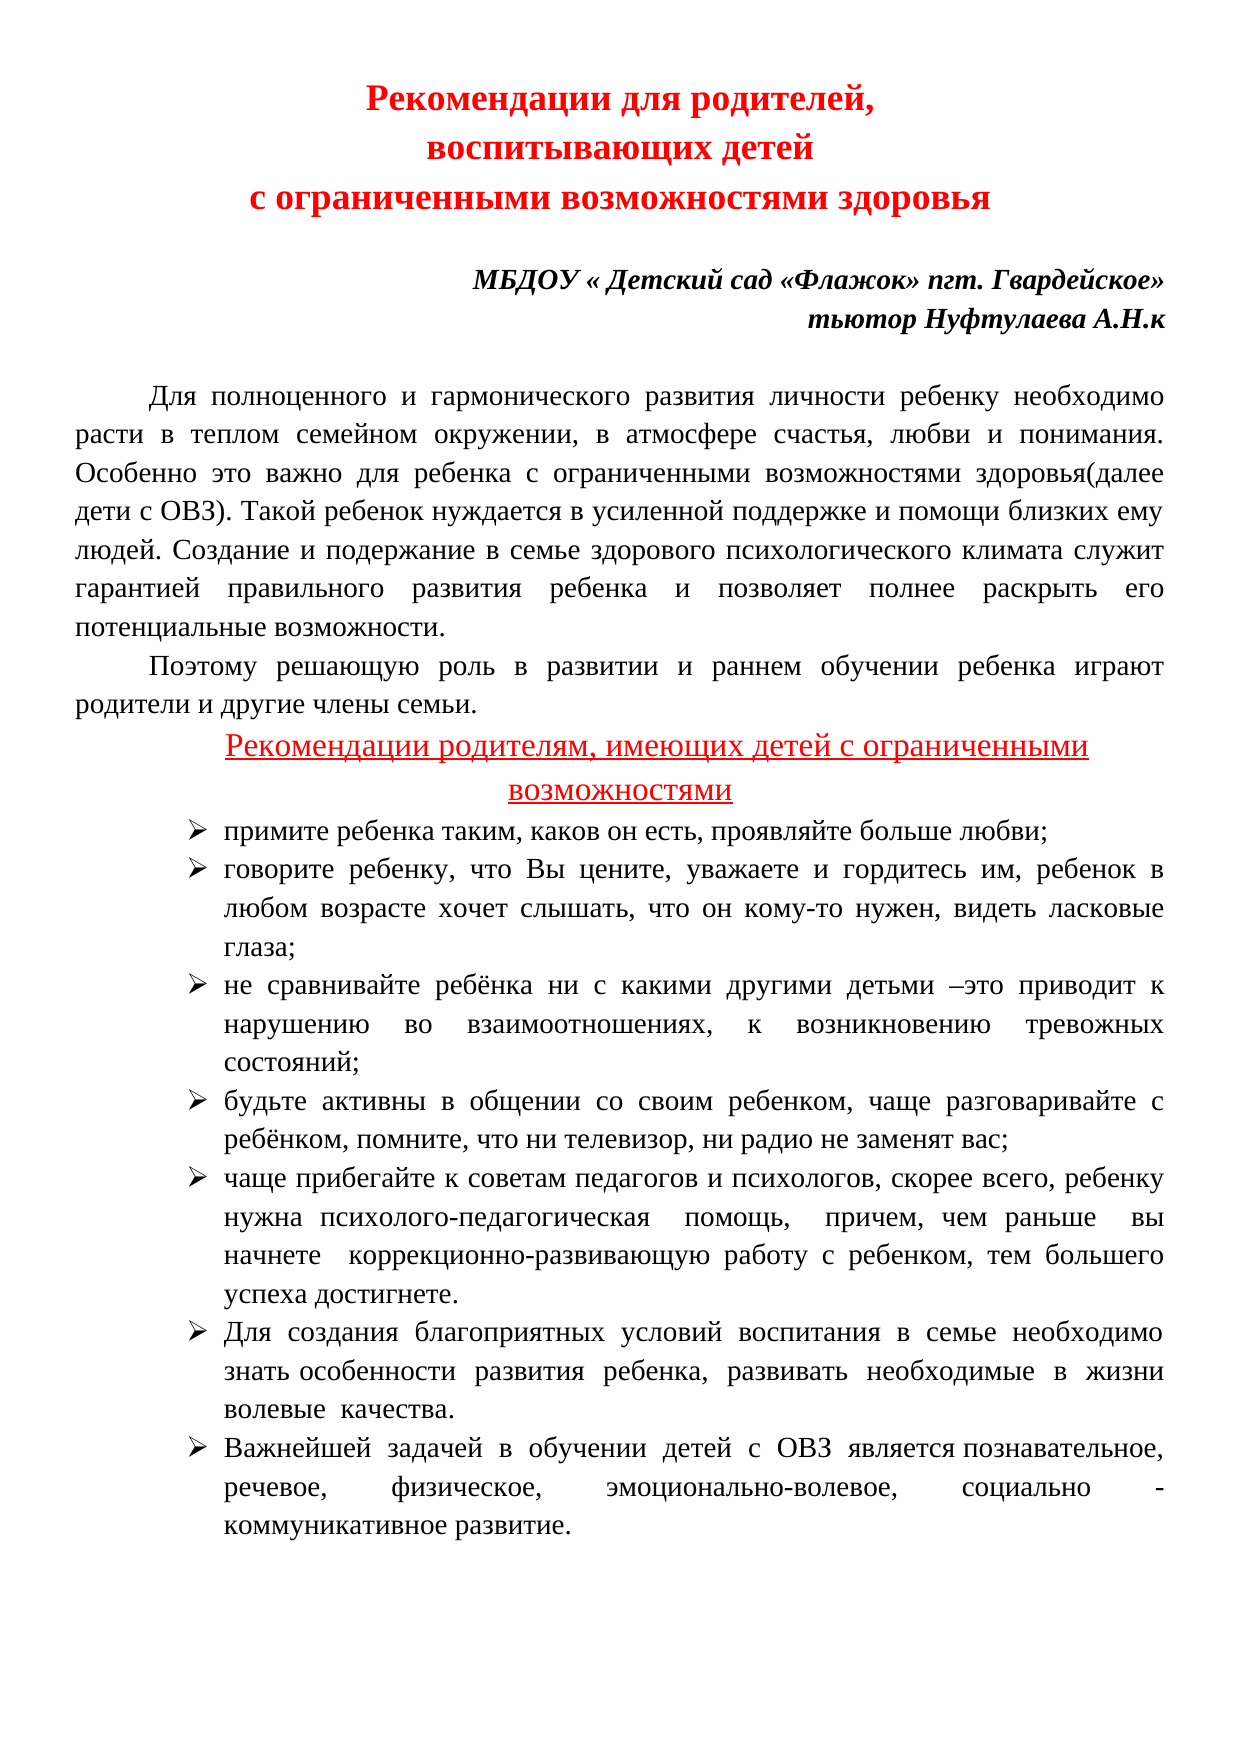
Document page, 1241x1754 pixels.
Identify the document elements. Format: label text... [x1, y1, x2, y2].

list говорите ребенку, что Вы цените, уважаете и гордитесь им, ребенок в любом возрасте хочет слышать, что он кому-то нужен, видеть ласковые глаза; [186, 852, 1165, 962]
text Рекомендации родителям, имеющих детей с ограниченными возможностями [75, 725, 1165, 807]
text Поэтому решающую роль в развитии и раннем обучении ребенка играют родители и другие члены семьи. [75, 648, 1165, 720]
text Рекомендации для родителей, [75, 75, 1165, 118]
text тьютор Нуфтулаева А.Н.к [75, 301, 1165, 334]
text воспитывающих детей [75, 124, 1165, 168]
list Для создания благоприятных условий воспитания в семье необходимо знать особенности развития ребенка, развивать необходимые в жизни волевые качества. [186, 1314, 1165, 1425]
list примите ребенка таким, каков он есть, проявляйте больше любви; [186, 813, 1165, 847]
list чаще прибегайте к советам педагогов и психологов, скорее всего, ребенку нужна психолого-педагогическая помощь, причем, чем раньше вы начнете коррекционно-развивающую работу с ребенком, тем большего успеха достигнете. [186, 1160, 1165, 1309]
text Для полноценного и гармонического развития личности ребенку необходимо расти в теплом семейном окружении, в атмосфере счастья, любви и понимания. Особенно это важно для ребенка с ограниченными возможностями здоровья(далее дети с ОВЗ). Такой ребенок нуждается в усиленной поддержке и помощи близких ему людей. Создание и подержание в семье здорового психологического климата служит гарантией правильного развития ребенка и позволяет полнее раскрыть его потенциальные возможности. [75, 378, 1165, 643]
list будьте активны в общении со своим ребенком, чаще разговаривайте с ребёнком, помните, что ни телевизор, ни радио не заменят вас; [186, 1083, 1165, 1155]
list Важнейшей задачей в обучении детей с ОВЗ является познавательное, речевое, физическое, эмоционально-волевое, социально - коммуникативное развитие. [186, 1430, 1165, 1541]
list не сравнивайте ребёнка ни с какими другими детьми –это приводит к нарушению во взаимоотношениях, к возникновению тревожных состояний; [186, 967, 1165, 1078]
text МБДОУ « Детский сад «Флажок» пгт. Гвардейское» [75, 262, 1165, 296]
text с ограниченными возможностями здоровья [75, 174, 1165, 217]
